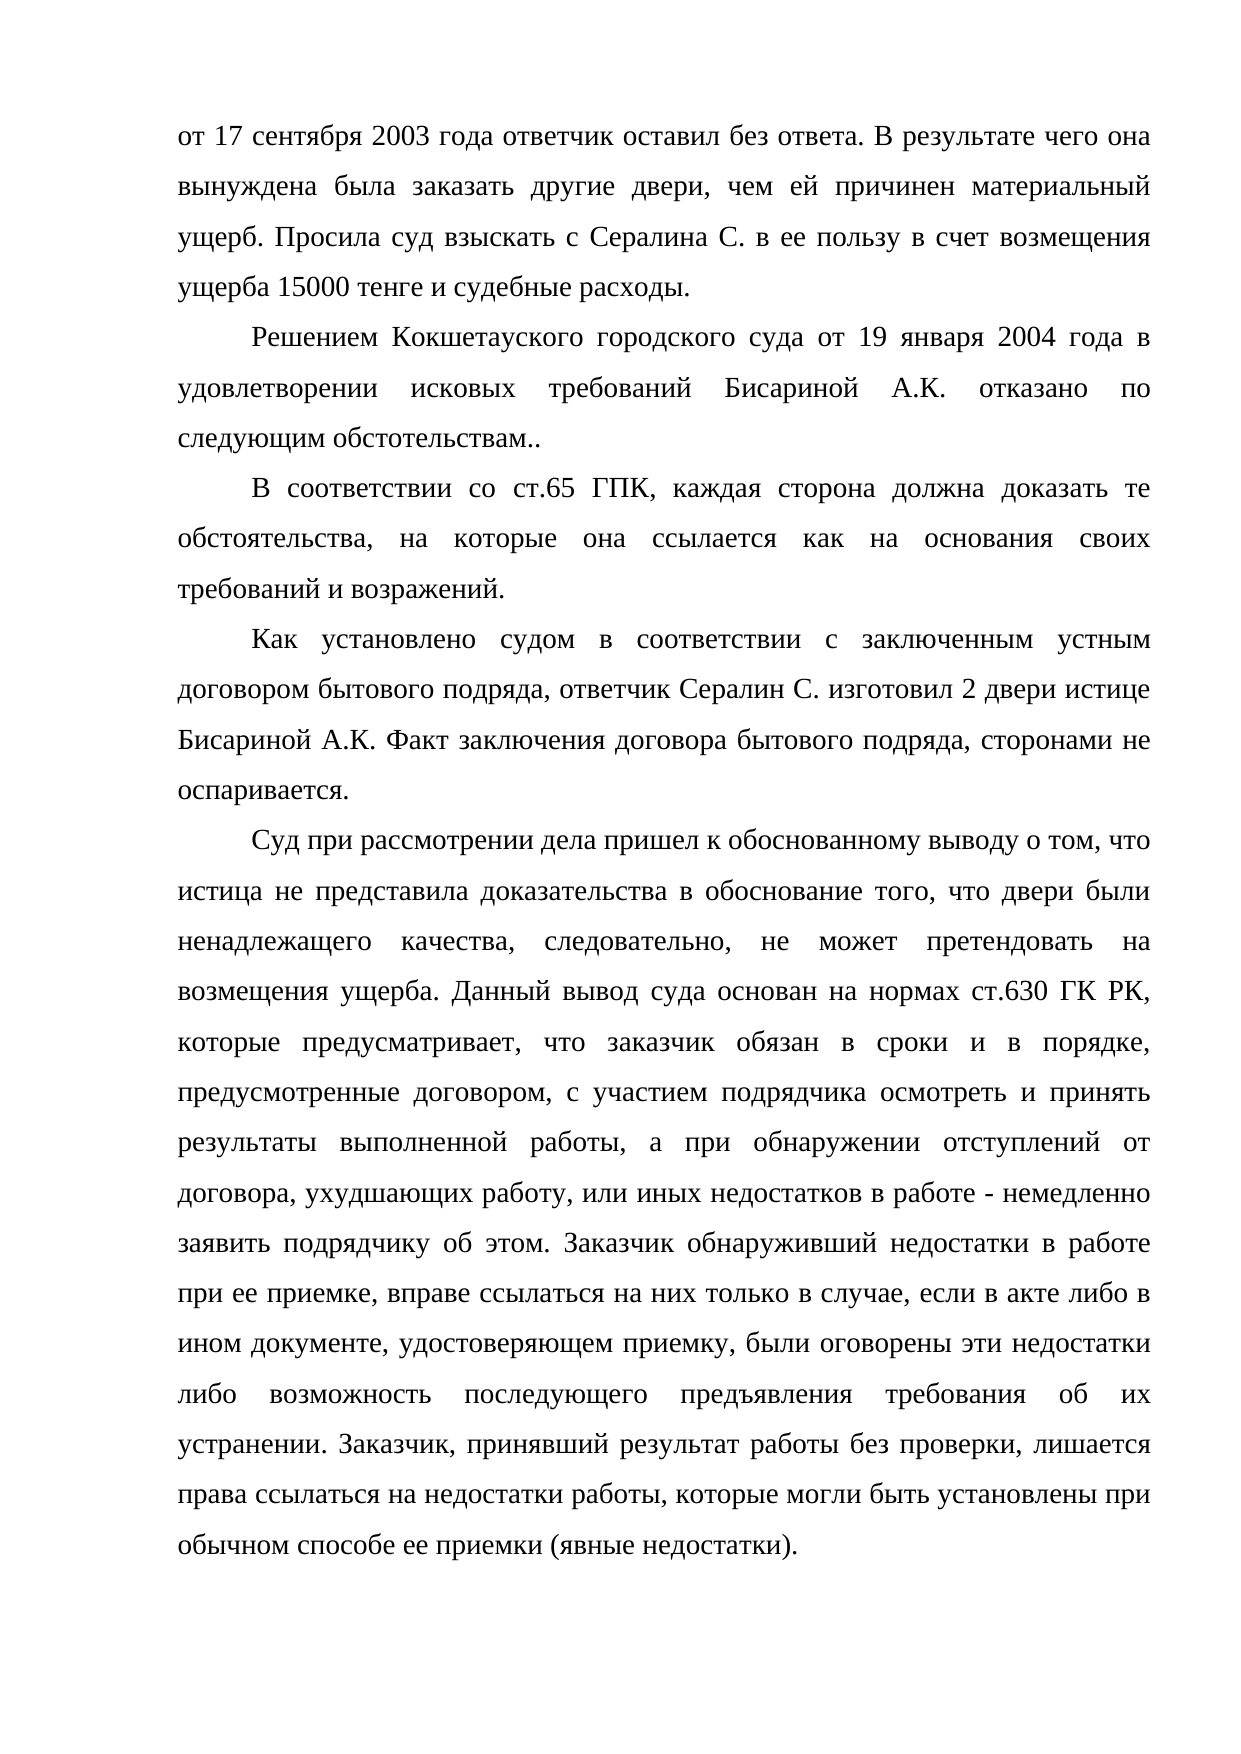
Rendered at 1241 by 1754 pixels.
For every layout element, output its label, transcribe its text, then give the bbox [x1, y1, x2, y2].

text В соответствии со ст.65 ГПК, каждая сторона должна доказать те обстоятельства, на которые она ссылается как на основания своих требований и возражений. [177, 470, 1152, 604]
text Решением Кокшетауского городского суда от 19 января 2004 года в удовлетворении исковых требований Бисариной А.К. отказано по следующим обстотельствам.. [177, 319, 1152, 453]
text Как установлено судом в соответствии с заключенным устным договором бытового подряда, ответчик Сералин С. изготовил 2 двери истице Бисариной А.К. Факт заключения договора бытового подряда, сторонами не оспаривается. [177, 621, 1152, 806]
text Суд при рассмотрении дела пришел к обоснованному выводу о том, что истица не представила доказательства в обоснование того, что двери были ненадлежащего качества, следовательно, не может претендовать на возмещения ущерба. Данный вывод суда основан на нормах ст.630 ГК РК, которые предусматривает, что заказчик обязан в сроки и в порядке, предусмотренные договором, с участием подрядчика осмотреть и принять результаты выполненной работы, а при обнаружении отступлений от договора, ухудшающих работу, или иных недостатков в работе - немедленно заявить подрядчику об этом. Заказчик обнаруживший недостатки в работе при ее приемке, вправе ссылаться на них только в случае, если в акте либо в ином документе, удостоверяющем приемку, были оговорены эти недостатки либо возможность последующего предъявления требования об их устранении. Заказчик, принявший результат работы без проверки, лишается права ссылаться на недостатки работы, которые могли быть установлены при обычном способе ее приемки (явные недостатки). [177, 822, 1152, 1560]
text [177, 118, 1152, 303]
